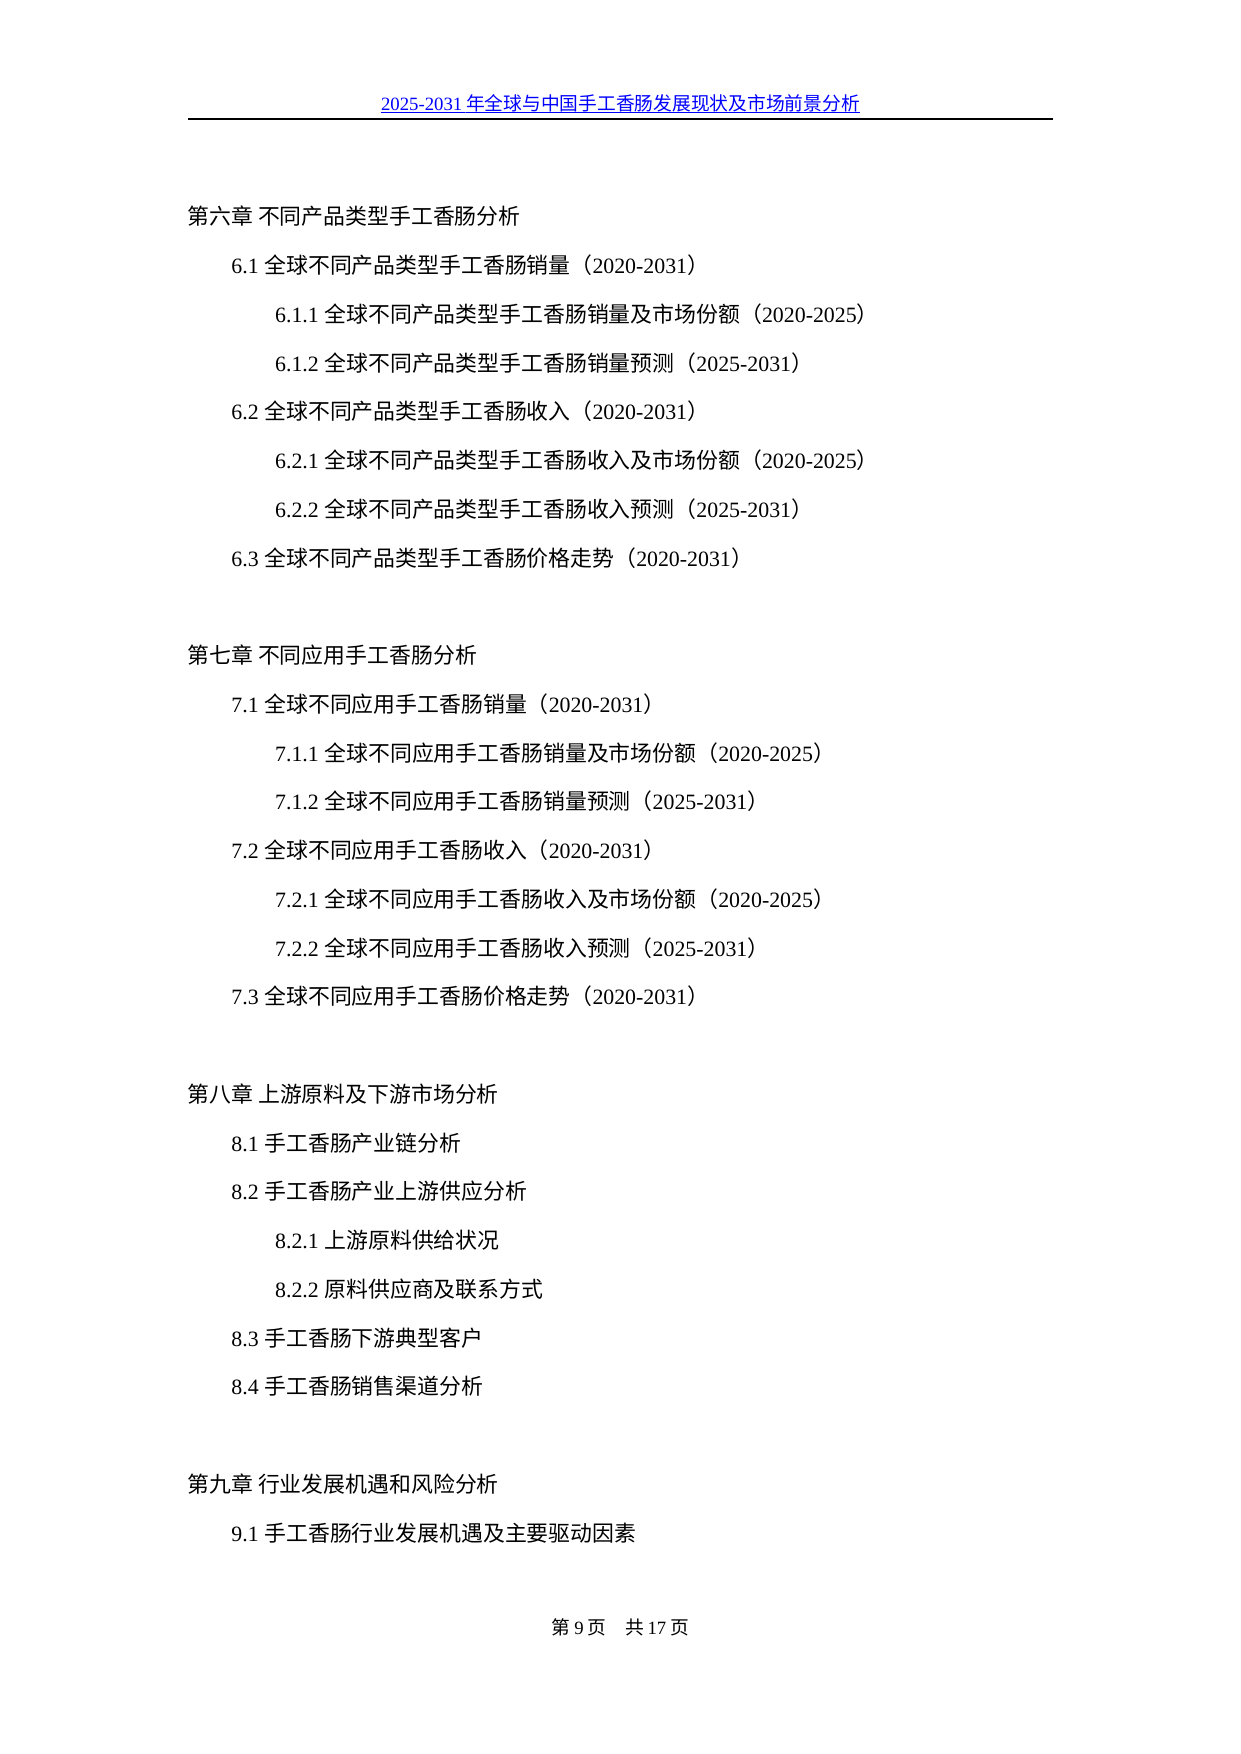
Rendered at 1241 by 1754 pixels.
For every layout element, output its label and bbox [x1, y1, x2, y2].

text [187, 150, 1053, 1548]
